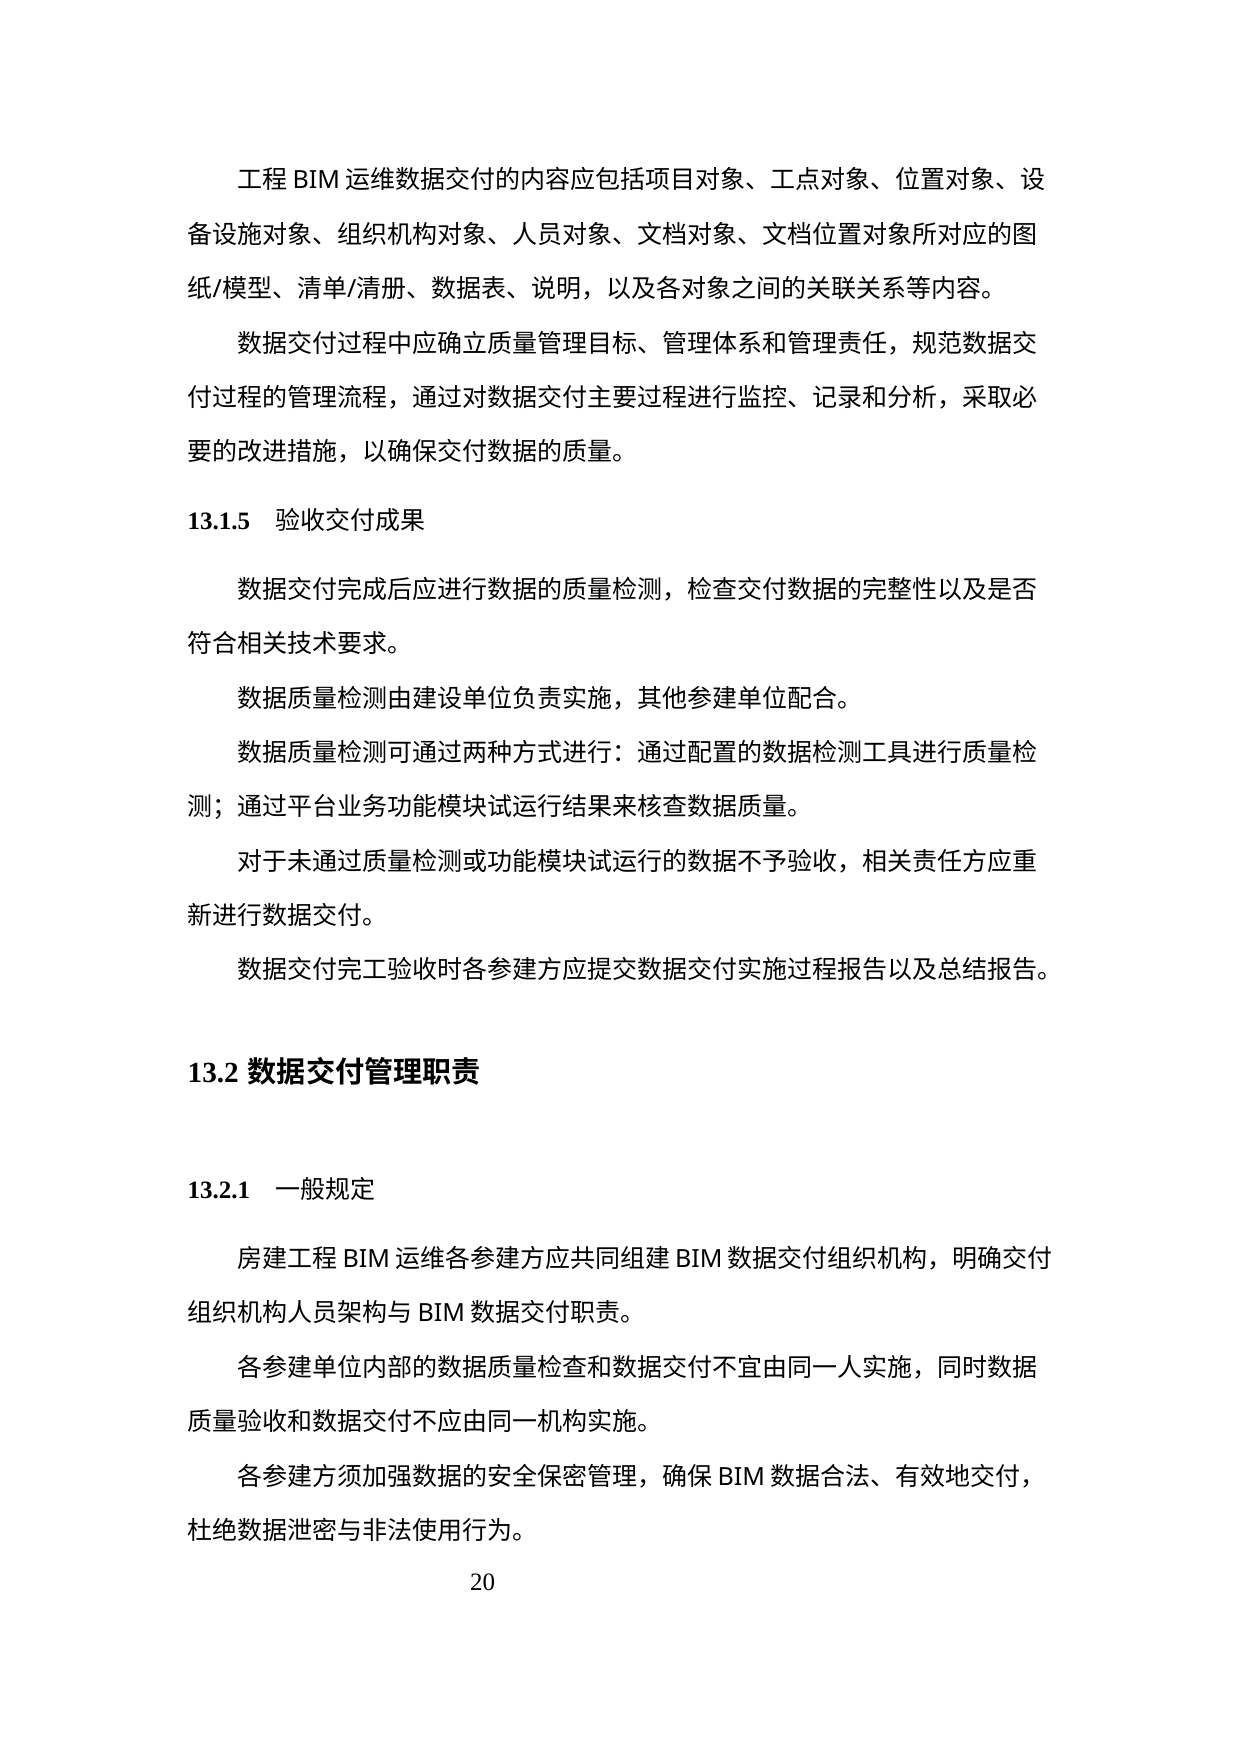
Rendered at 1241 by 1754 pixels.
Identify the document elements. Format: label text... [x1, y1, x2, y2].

subtitle 一般规定 [187, 1155, 1053, 1220]
list 数据交付管理职责 [187, 1037, 1053, 1102]
list 各参建方须加强数据的安全保密管理，确保BIM数据合法、有效地交付，杜绝数据泄密与非法使用行为。 [187, 1456, 1053, 1547]
list 数据质量检测可通过两种方式进行：通过配置的数据检测工具进行质量检测；通过平台业务功能模块试运行结果来核查数据质量。 [187, 732, 1053, 823]
list 房建工程BIM运维各参建方应共同组建BIM数据交付组织机构，明确交付组织机构人员架构与BIM数据交付职责。 [187, 1238, 1053, 1329]
list 各参建单位内部的数据质量检查和数据交付不宜由同一人实施，同时数据质量验收和数据交付不应由同一机构实施。 [187, 1347, 1053, 1438]
list 数据交付过程中应确立质量管理目标、管理体系和管理责任，规范数据交付过程的管理流程，通过对数据交付主要过程进行监控、记录和分析，采取必要的改进措施，以确保交付数据的质量。 [187, 323, 1053, 468]
list 工程BIM运维数据交付的内容应包括项目对象、工点对象、位置对象、设备设施对象、组织机构对象、人员对象、文档对象、文档位置对象所对应的图纸/模型、清单/清册、数据表、说明，以及各对象之间的关联关系等内容。 [187, 160, 1053, 305]
subtitle 验收交付成果 [187, 486, 1053, 551]
list 数据交付完成后应进行数据的质量检测，检查交付数据的完整性以及是否符合相关技术要求。 [187, 569, 1053, 660]
list 对于未通过质量检测或功能模块试运行的数据不予验收，相关责任方应重新进行数据交付。 [187, 841, 1053, 932]
list 数据交付完工验收时各参建方应提交数据交付实施过程报告以及总结报告。 [187, 950, 1053, 986]
list 数据质量检测由建设单位负责实施，其他参建单位配合。 [187, 678, 1053, 714]
